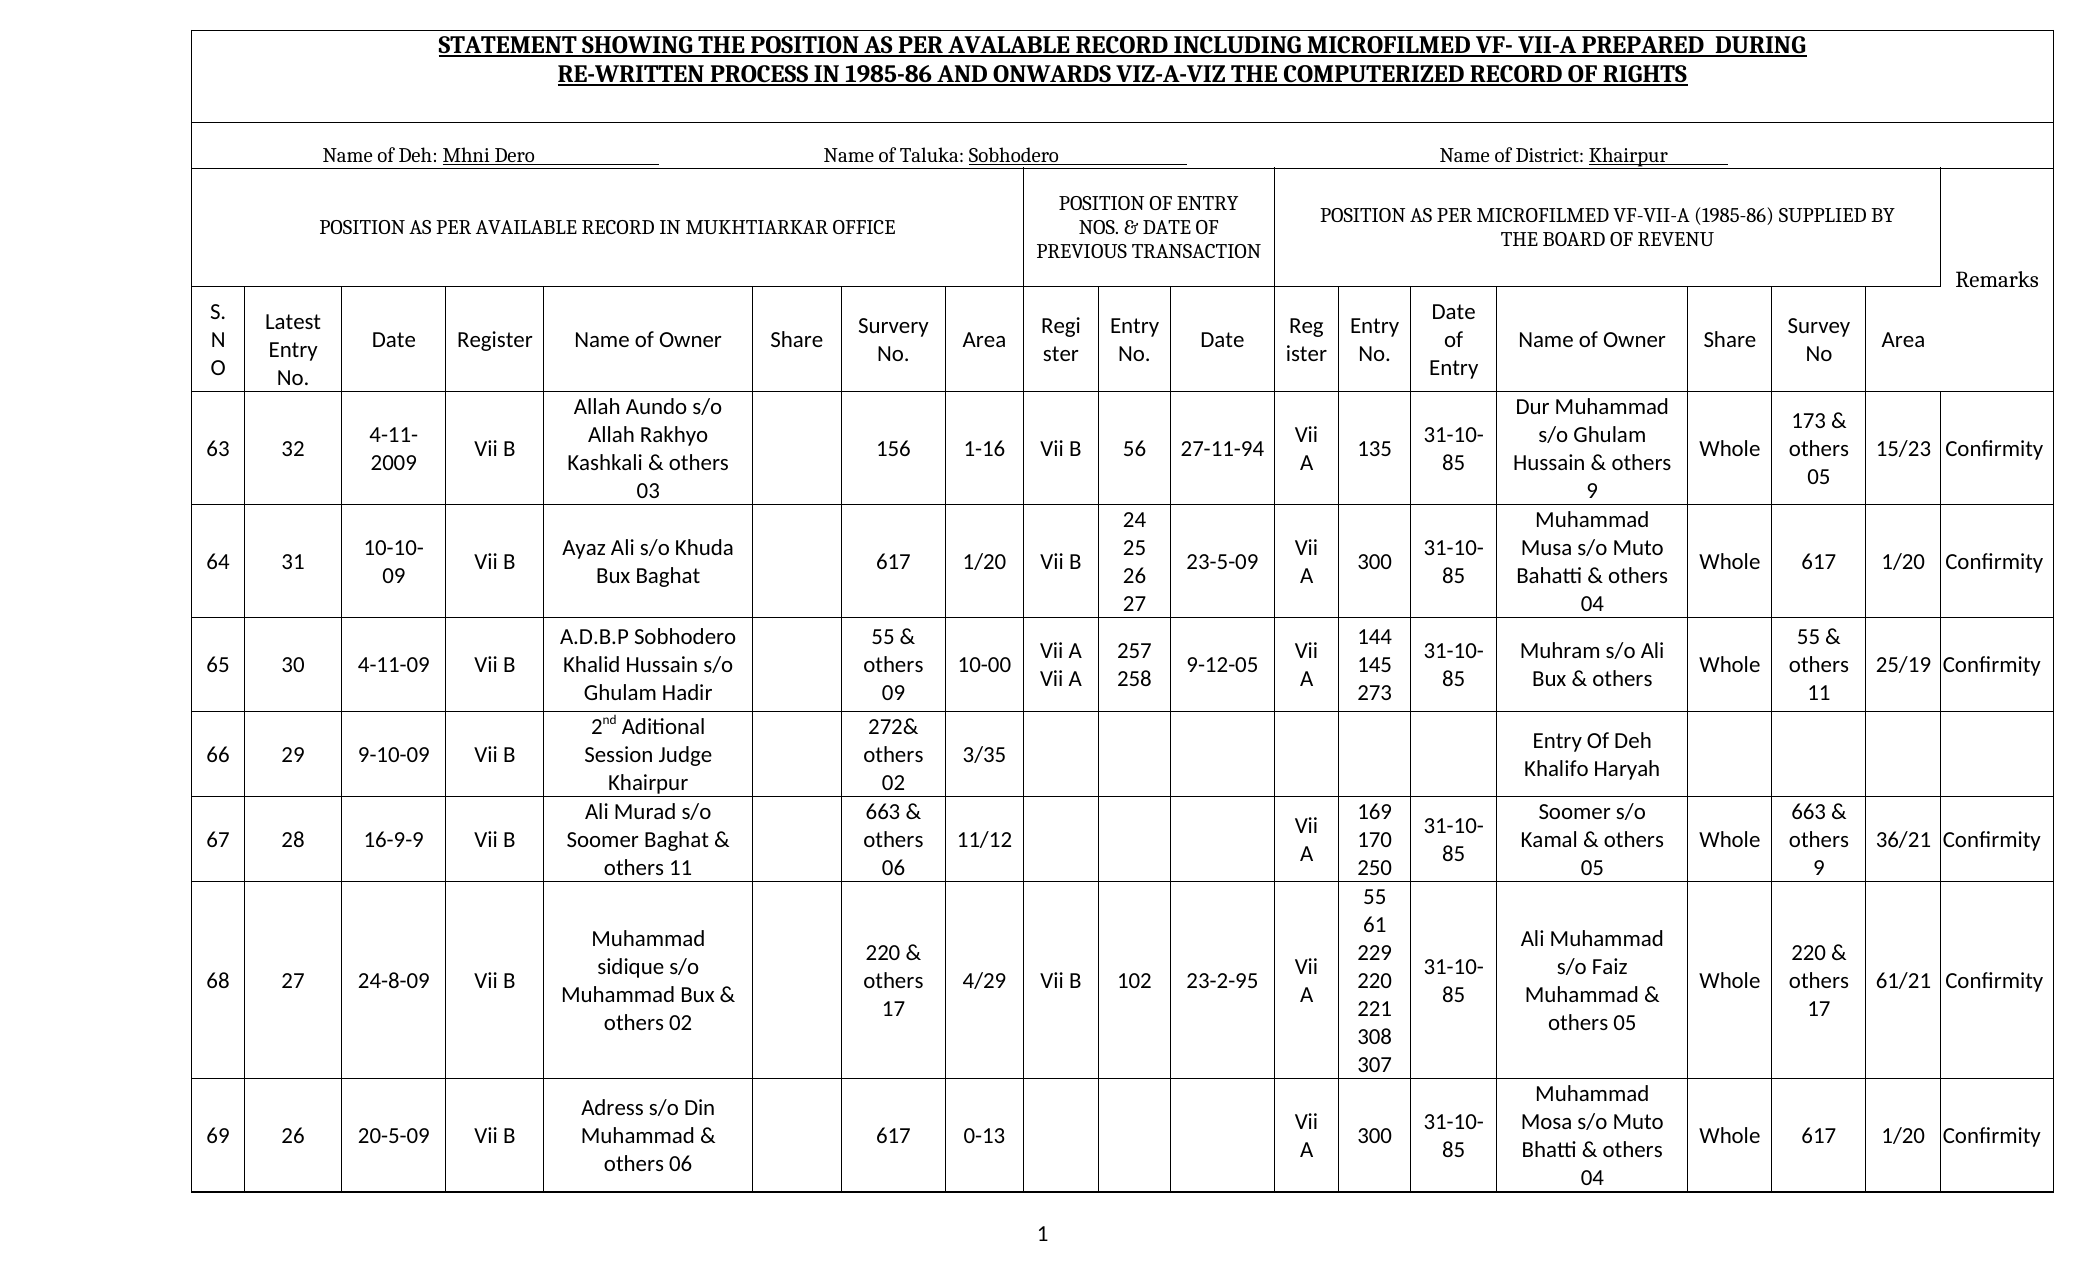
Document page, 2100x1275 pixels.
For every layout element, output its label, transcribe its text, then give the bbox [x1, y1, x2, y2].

table_cell 257 258 [1099, 618, 1170, 711]
table_cell 156 [842, 392, 945, 504]
table_cell 4-11-2009 [342, 392, 445, 504]
table_cell 66 [192, 712, 244, 796]
table_cell 663 & others 9 [1772, 797, 1865, 881]
table_cell Adress s/o Din Muhammad & others 06 [544, 1079, 752, 1191]
table_cell 55 61 229 220 221 308 307 [1339, 882, 1410, 1078]
table_cell Vii A [1275, 618, 1338, 711]
table_cell Reg ister [1275, 287, 1338, 391]
table_cell Vii B [1024, 882, 1098, 1078]
table_cell Date [1171, 287, 1274, 391]
table_cell 68 [192, 882, 244, 1078]
table_cell [1171, 797, 1274, 881]
table_cell 27 [245, 882, 341, 1078]
table_cell Muhammad sidique s/o Muhammad Bux & others 02 [544, 882, 752, 1078]
table_cell 20-5-09 [342, 1079, 445, 1191]
table_cell Share [1688, 287, 1771, 391]
table_cell Muhammad Mosa s/o Muto Bhatti & others 04 [1497, 1079, 1687, 1191]
table_cell 55 & others 09 [842, 618, 945, 711]
table_cell [753, 882, 841, 1078]
table_cell Date of Entry [1411, 287, 1496, 391]
table_cell 15/23 [1866, 392, 1940, 504]
table_cell 24-8-09 [342, 882, 445, 1078]
table_cell Share [753, 287, 841, 391]
table_cell [1024, 712, 1098, 796]
table_cell Vii A [1275, 882, 1338, 1078]
table_cell Survey No [1772, 287, 1865, 391]
table_cell Whole [1688, 505, 1771, 617]
table_cell 31 [245, 505, 341, 617]
table_cell 9-12-05 [1171, 618, 1274, 711]
table_cell Vii B [446, 392, 543, 504]
table_cell [1024, 1079, 1098, 1191]
table_cell Vii A [1275, 392, 1338, 504]
table_cell 31-10-85 [1411, 392, 1496, 504]
table_cell 10-00 [946, 618, 1023, 711]
table_cell 64 [192, 505, 244, 617]
table_cell 32 [245, 392, 341, 504]
table_cell 31-10-85 [1411, 1079, 1496, 1191]
table_cell Vii A Vii A [1024, 618, 1098, 711]
table_cell Vii B [446, 618, 543, 711]
table_cell 1/20 [1866, 505, 1940, 617]
table_cell 617 [1772, 1079, 1865, 1191]
table_cell Survery No. [842, 287, 945, 391]
table_cell Muhammad Musa s/o Muto Bahatti & others 04 [1497, 505, 1687, 617]
table_cell Name of Deh: Mhni Dero Name of Taluka: Sobhodero Name of District: Khairpur [192, 123, 2053, 167]
table_cell 55 & others 11 [1772, 618, 1865, 711]
table_cell [1099, 1079, 1170, 1191]
table_cell Vii B [446, 1079, 543, 1191]
table_cell 31-10-85 [1411, 882, 1496, 1078]
table_cell [753, 797, 841, 881]
table_cell Muhram s/o Ali Bux & others [1497, 618, 1687, 711]
table_cell Confirmity [1941, 1079, 2053, 1191]
table_cell Ali Murad s/o Soomer Baghat & others 11 [544, 797, 752, 881]
table_cell Confirmity [1941, 505, 2053, 617]
table_cell 9-10-09 [342, 712, 445, 796]
table_cell A.D.B.P Sobhodero Khalid Hussain s/o Ghulam Hadir [544, 618, 752, 711]
table_cell Vii A [1275, 505, 1338, 617]
table_cell 61/21 [1866, 882, 1940, 1078]
table_cell Vii B [446, 505, 543, 617]
table_cell 3/35 [946, 712, 1023, 796]
table_cell 24 25 26 27 [1099, 505, 1170, 617]
table_cell 220 & others 17 [842, 882, 945, 1078]
table_cell Vii B [1024, 392, 1098, 504]
table_cell 16-9-9 [342, 797, 445, 881]
table_cell 69 [192, 1079, 244, 1191]
table_header STATEMENT SHOWING THE POSITION AS PER AVALABLE RECORD INCLUDING MICROFILMED VF- VII-A PREPARED DURING RE-WRITTEN PROCESS IN 1985-86 AND ONWARDS VIZ-A-VIZ THE COMPUTERIZED RECORD OF RIGHTS [192, 31, 2053, 122]
table_cell 663 & others 06 [842, 797, 945, 881]
table_cell 65 [192, 618, 244, 711]
table_cell [1275, 712, 1338, 796]
table_cell Whole [1688, 618, 1771, 711]
table_cell 56 [1099, 392, 1170, 504]
table_cell 30 [245, 618, 341, 711]
table_cell Vii A [1275, 1079, 1338, 1191]
table_cell 0-13 [946, 1079, 1023, 1191]
table_cell 28 [245, 797, 341, 881]
table_cell [1171, 712, 1274, 796]
table_cell Soomer s/o Kamal & others 05 [1497, 797, 1687, 881]
table_cell [1866, 712, 1940, 796]
table_cell Ali Muhammad s/o Faiz Muhammad & others 05 [1497, 882, 1687, 1078]
table_cell Ayaz Ali s/o Khuda Bux Baghat [544, 505, 752, 617]
table_cell [1024, 797, 1098, 881]
table_cell Name of Owner [1497, 287, 1687, 391]
table_cell 29 [245, 712, 341, 796]
table_cell Dur Muhammad s/o Ghulam Hussain & others 9 [1497, 392, 1687, 504]
table_cell Whole [1688, 1079, 1771, 1191]
table_cell S. NO [192, 287, 244, 391]
table_cell 23-2-95 [1171, 882, 1274, 1078]
table_cell 26 [245, 1079, 341, 1191]
table_cell Remarks [1941, 169, 2053, 391]
table_cell Whole [1688, 797, 1771, 881]
table_cell 169 170 250 [1339, 797, 1410, 881]
table_cell POSITION OF ENTRY NOS. & DATE OF PREVIOUS TRANSACTION [1024, 169, 1274, 286]
table_cell 272& others 02 [842, 712, 945, 796]
table_cell 300 [1339, 1079, 1410, 1191]
table_cell 36/21 [1866, 797, 1940, 881]
table_cell Entry No. [1099, 287, 1170, 391]
table_cell [753, 712, 841, 796]
table_cell POSITION AS PER AVAILABLE RECORD IN MUKHTIARKAR OFFICE [192, 169, 1023, 286]
table_cell Whole [1688, 392, 1771, 504]
table_cell POSITION AS PER MICROFILMED VF-VII-A (1985-86) SUPPLIED BY THE BOARD OF REVENU [1275, 169, 1940, 286]
table_cell 617 [1772, 505, 1865, 617]
table_cell 10-10-09 [342, 505, 445, 617]
table_cell 300 [1339, 505, 1410, 617]
table_cell [753, 505, 841, 617]
table_cell 31-10-85 [1411, 505, 1496, 617]
table_cell [753, 618, 841, 711]
table_cell [1099, 797, 1170, 881]
table_cell Regi ster [1024, 287, 1098, 391]
table_cell 144 145 273 [1339, 618, 1410, 711]
table_cell Entry No. [1339, 287, 1410, 391]
table_cell Vii B [446, 882, 543, 1078]
table_cell Latest Entry No. [245, 287, 341, 391]
table_cell [753, 392, 841, 504]
table_cell Whole [1688, 882, 1771, 1078]
table_cell Vii B [446, 712, 543, 796]
table_cell 25/19 [1866, 618, 1940, 711]
table_cell 4/29 [946, 882, 1023, 1078]
table_cell Entry Of Deh Khalifo Haryah [1497, 712, 1687, 796]
table_cell Confirmity [1941, 392, 2053, 504]
table_cell Confirmity [1941, 797, 2053, 881]
table_cell 173 & others 05 [1772, 392, 1865, 504]
table_cell [1411, 712, 1496, 796]
table_cell [1772, 712, 1865, 796]
table_cell Vii B [1024, 505, 1098, 617]
table_cell Vii A [1275, 797, 1338, 881]
table_cell 617 [842, 505, 945, 617]
table_cell 1-16 [946, 392, 1023, 504]
table_cell 102 [1099, 882, 1170, 1078]
table_cell 67 [192, 797, 244, 881]
table_cell 4-11-09 [342, 618, 445, 711]
table_cell 135 [1339, 392, 1410, 504]
table_cell Area [946, 287, 1023, 391]
table_cell [1171, 1079, 1274, 1191]
table_cell Confirmity [1941, 882, 2053, 1078]
table_cell [1688, 712, 1771, 796]
table_cell 31-10-85 [1411, 797, 1496, 881]
table_cell 27-11-94 [1171, 392, 1274, 504]
table_cell [753, 1079, 841, 1191]
table_cell Name of Owner [544, 287, 752, 391]
table_cell Area [1866, 287, 1941, 391]
table_cell 1/20 [946, 505, 1023, 617]
table_cell Allah Aundo s/o Allah Rakhyo Kashkali & others 03 [544, 392, 752, 504]
table_cell 23-5-09 [1171, 505, 1274, 617]
table_cell [1339, 712, 1410, 796]
table_cell 31-10-85 [1411, 618, 1496, 711]
table_cell [1099, 712, 1170, 796]
table_cell Date [342, 287, 445, 391]
table_cell Register [446, 287, 543, 391]
table_cell Confirmity [1941, 618, 2053, 711]
table_cell 2nd Aditional Session Judge Khairpur [544, 712, 752, 796]
table_cell 617 [842, 1079, 945, 1191]
table_cell Vii B [446, 797, 543, 881]
table_cell 11/12 [946, 797, 1023, 881]
table_cell [1941, 712, 2053, 796]
table_cell 220 & others 17 [1772, 882, 1865, 1078]
table_cell 1/20 [1866, 1079, 1940, 1191]
table_cell 63 [192, 392, 244, 504]
